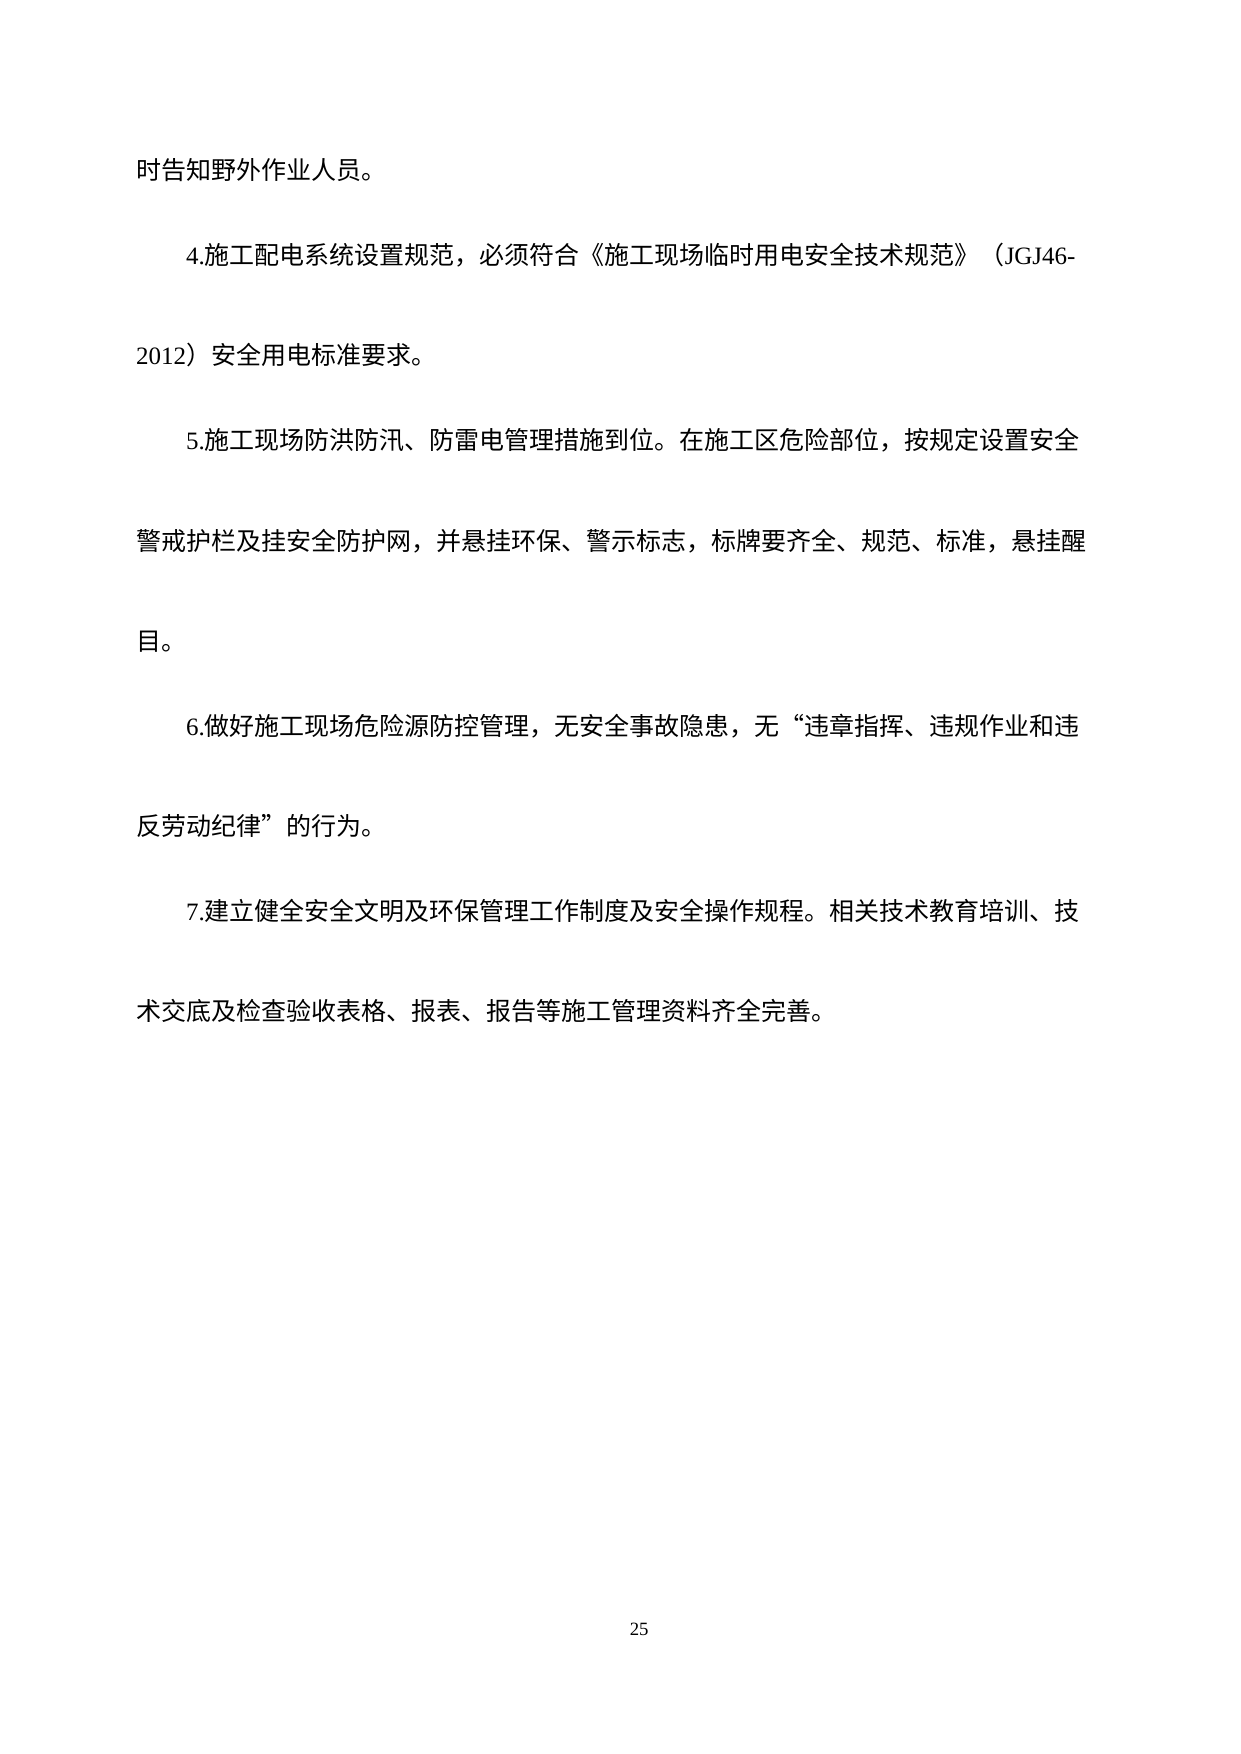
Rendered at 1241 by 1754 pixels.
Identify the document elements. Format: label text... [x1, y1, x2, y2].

text 7.建立健全安全文明及环保管理工作制度及安全操作规程。相关技术教育培训、技术交底及检查验收表格、报表、报告等施工管理资料齐全完善。 [136, 876, 1104, 1043]
text 6.做好施工现场危险源防控管理，无安全事故隐患，无“违章指挥、违规作业和违反劳动纪律”的行为。 [136, 691, 1104, 858]
text 4.施工配电系统设置规范，必须符合《施工现场临时用电安全技术规范》（JGJ46-2012）安全用电标准要求。 [136, 220, 1104, 387]
text 5.施工现场防洪防汛、防雷电管理措施到位。在施工区危险部位，按规定设置安全警戒护栏及挂安全防护网，并悬挂环保、警示标志，标牌要齐全、规范、标准，悬挂醒目。 [136, 405, 1104, 673]
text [136, 135, 1104, 202]
